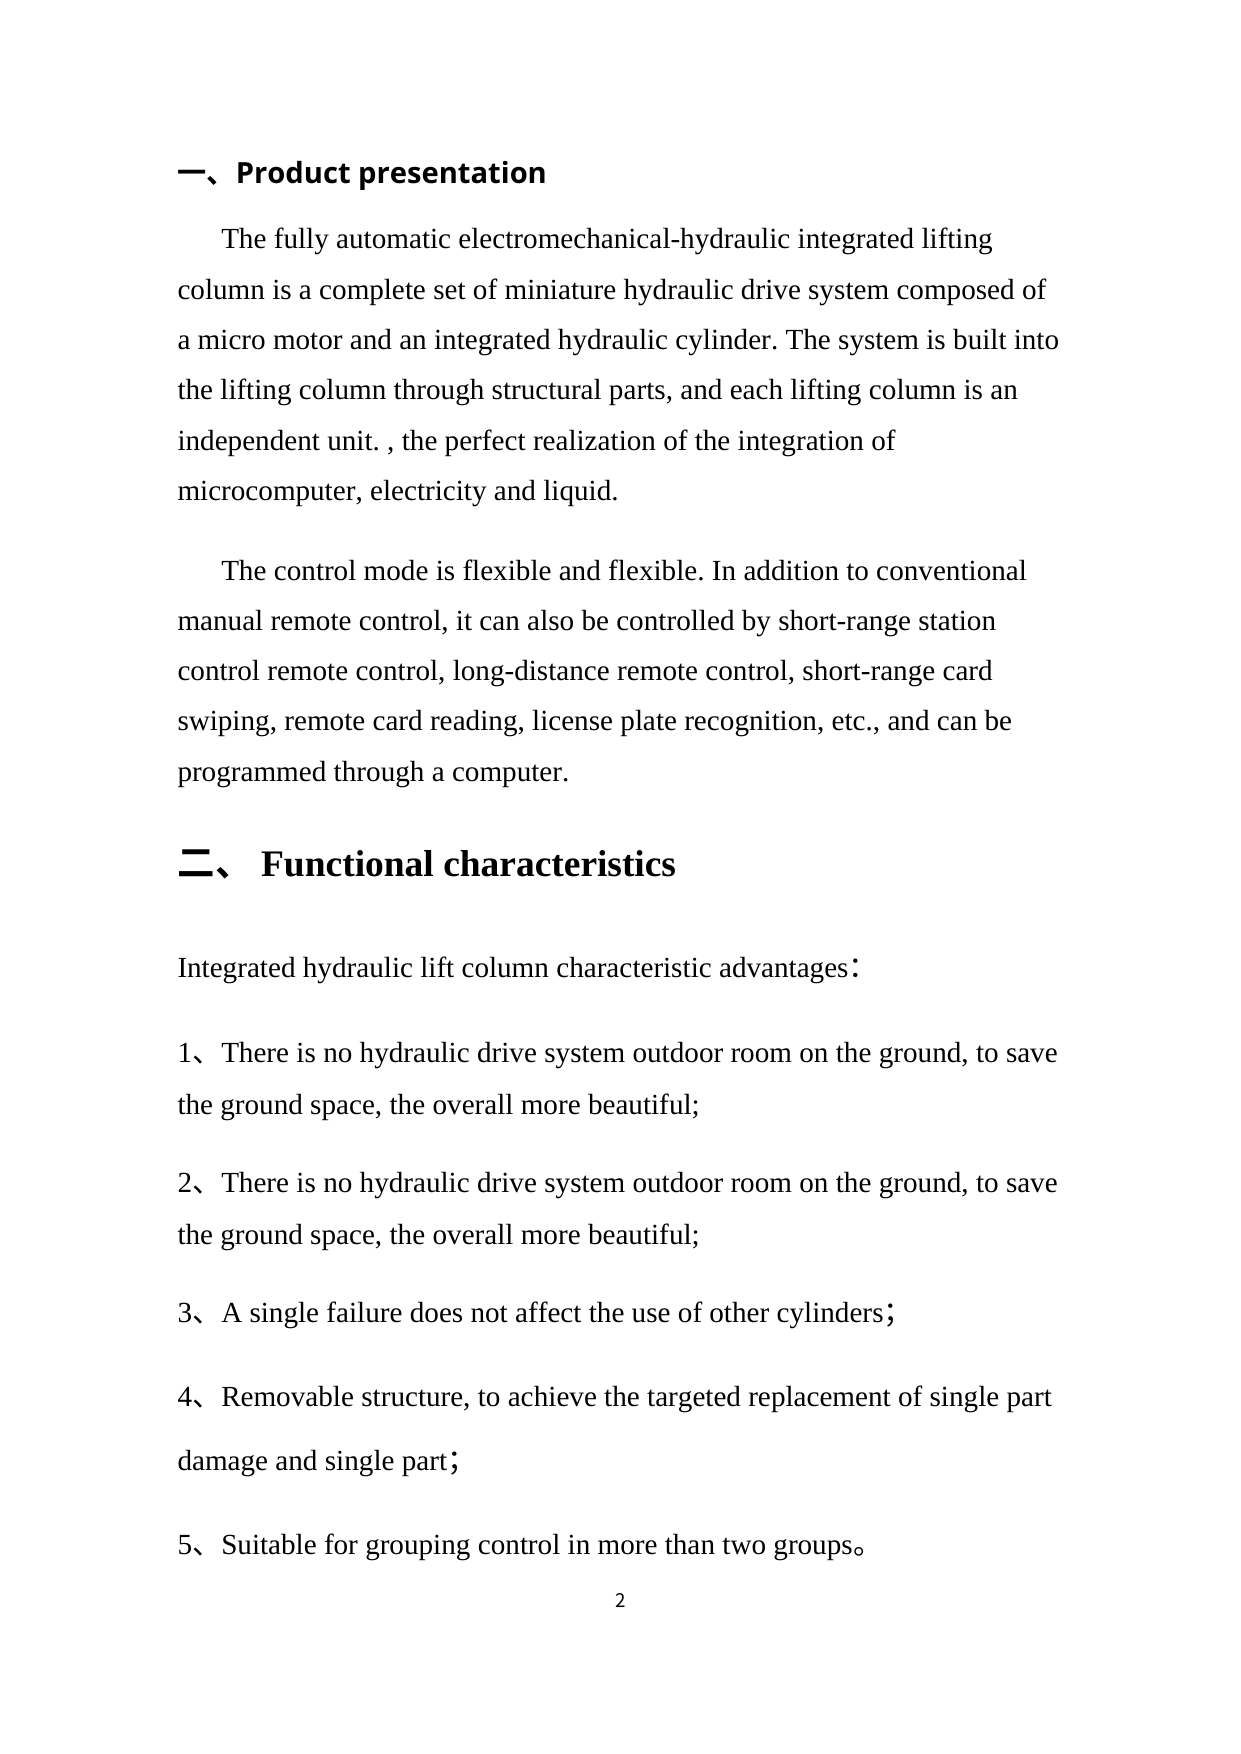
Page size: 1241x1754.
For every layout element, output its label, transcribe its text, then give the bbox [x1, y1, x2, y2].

text Integrated hydraulic lift column characteristic advantages： [177, 944, 1063, 986]
text 4、Removable structure, to achieve the targeted replacement of single part damage and single part； [177, 1373, 1063, 1478]
text The fully automatic electromechanical-hydraulic integrated lifting column is a complete set of miniature hydraulic drive system composed of a micro motor and an integrated hydraulic cylinder. The system is built into the lifting column through structural parts, and each lifting column is an independent unit. , the perfect realization of the integration of microcomputer, electricity and liquid. [177, 222, 1063, 507]
text 3、A single failure does not affect the use of other cylinders； [177, 1288, 1063, 1331]
list There is no hydraulic drive system outdoor room on the ground, to save the ground space, the overall more beautiful; [177, 1028, 1063, 1121]
text The control mode is flexible and flexible. In addition to conventional manual remote control, it can also be controlled by short-range station control remote control, long-distance remote control, short-range card swiping, remote card reading, license plate recognition, etc., and can be programmed through a computer. [177, 553, 1063, 787]
text 5、Suitable for grouping control in more than two groups。 [177, 1521, 1063, 1563]
text 一、Product presentation [177, 150, 1063, 192]
list 2、There is no hydraulic drive system outdoor room on the ground, to save the ground space, the overall more beautiful; [177, 1158, 1063, 1251]
text 二、 Functional characteristics [177, 833, 1063, 888]
